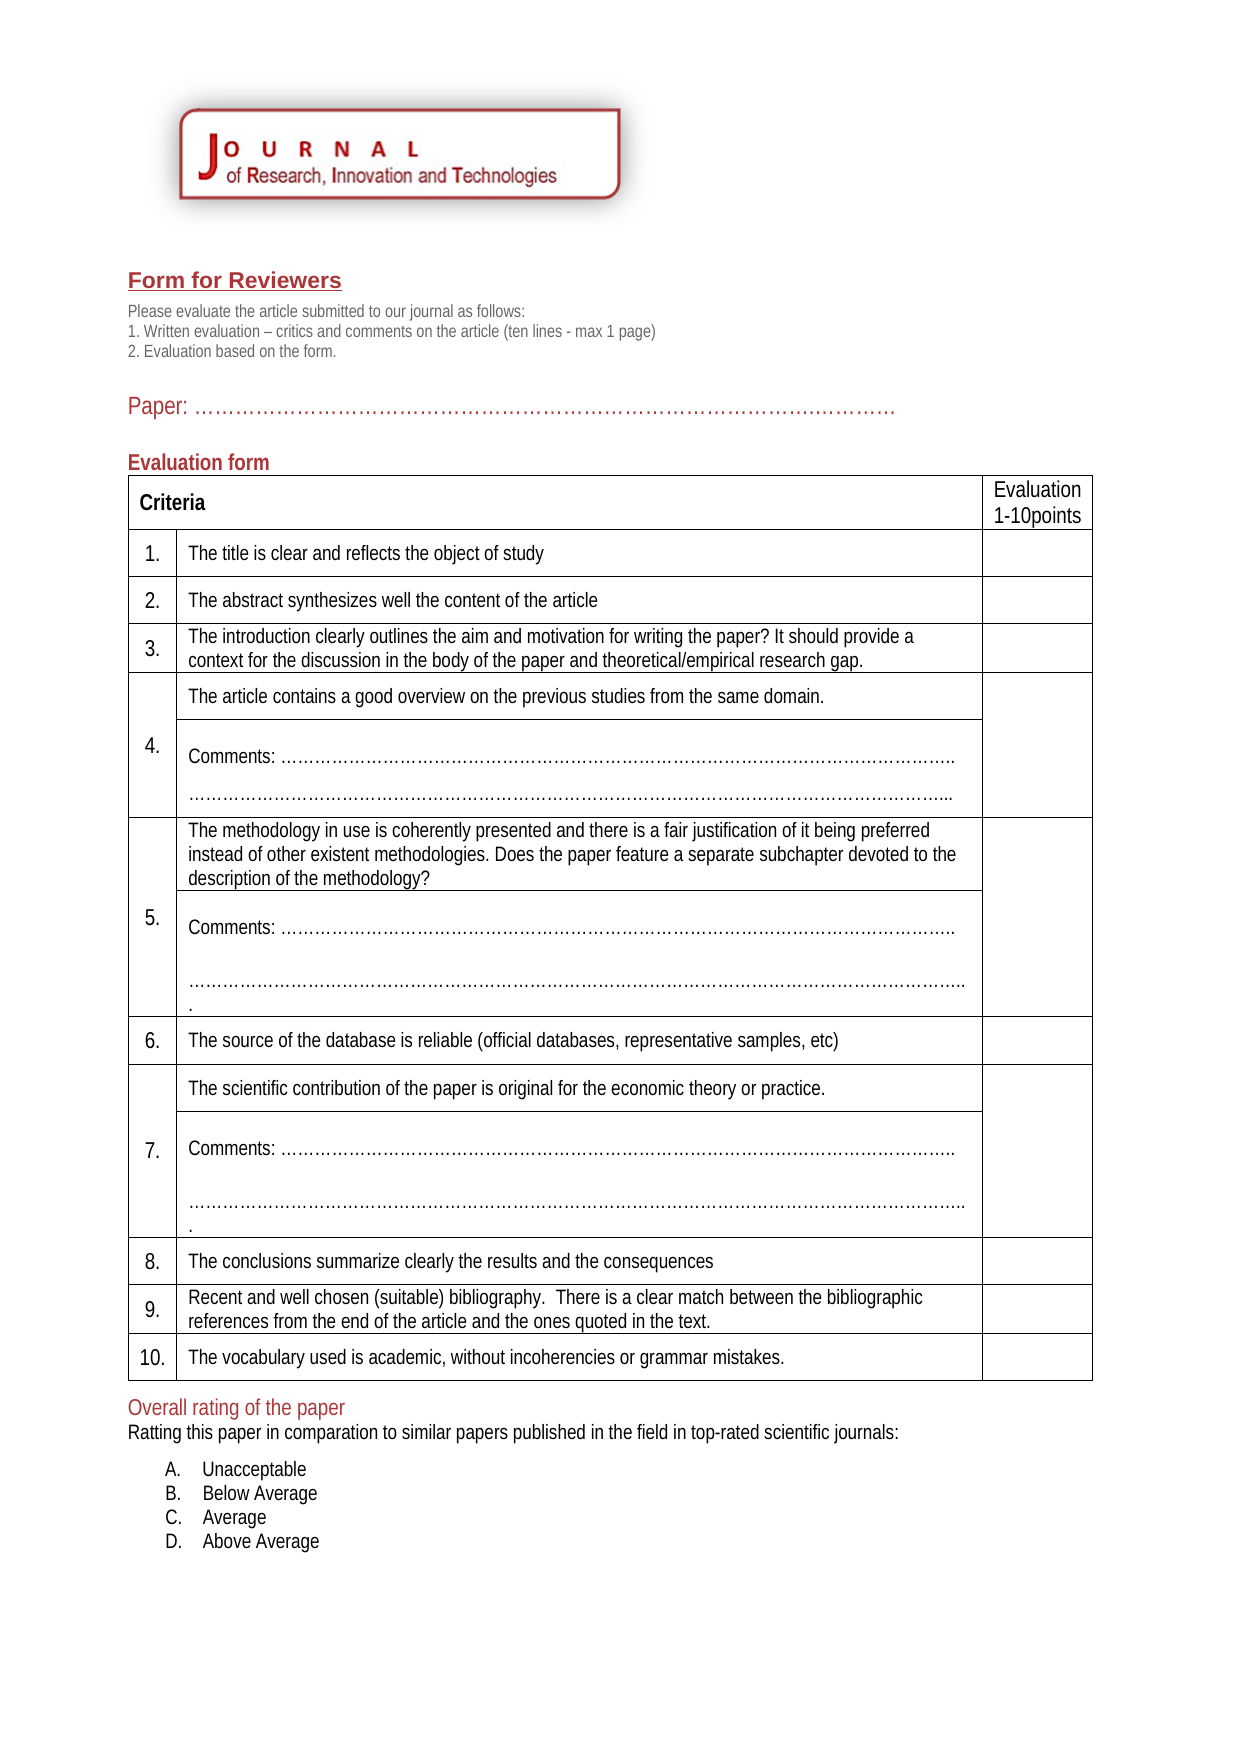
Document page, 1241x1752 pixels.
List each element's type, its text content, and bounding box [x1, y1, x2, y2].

table_header Form for Reviewers [126, 261, 1114, 299]
picture [147, 74, 654, 233]
